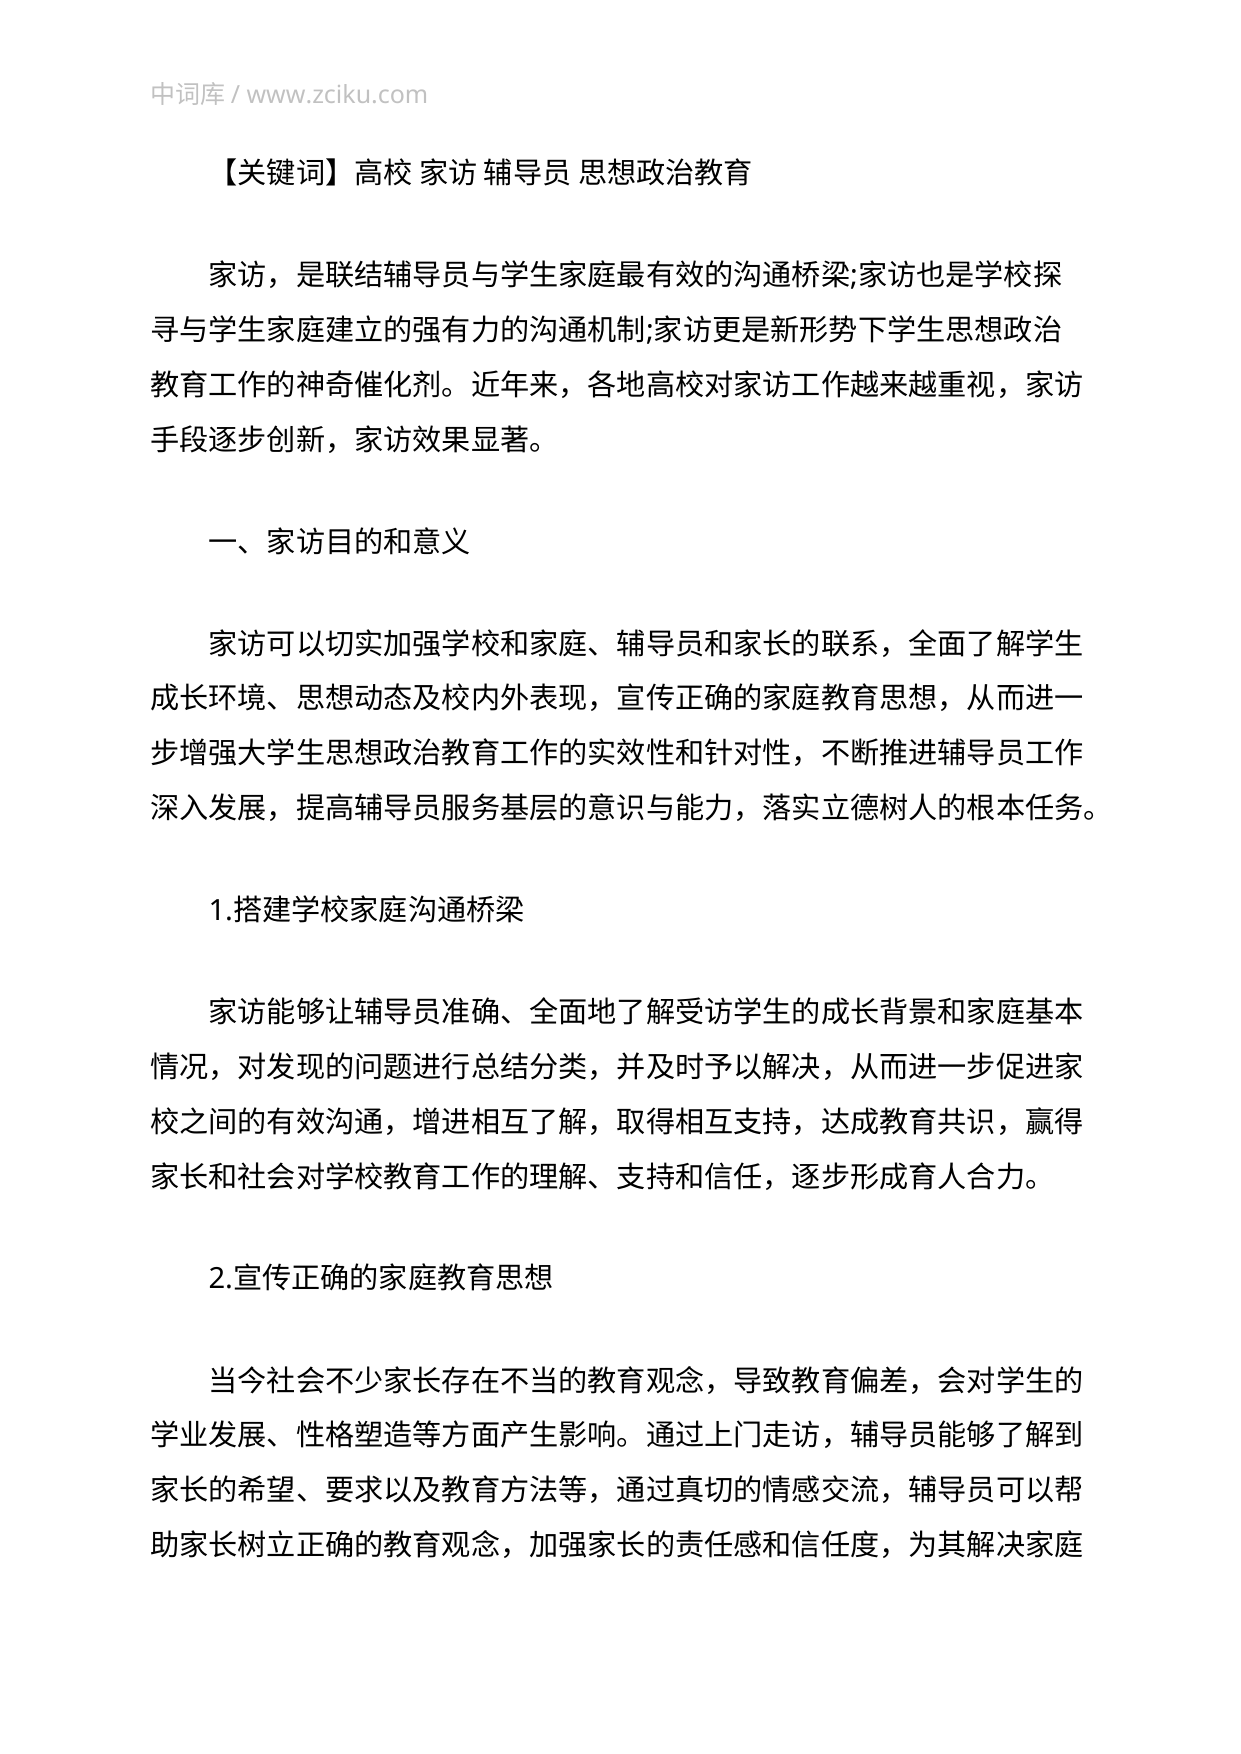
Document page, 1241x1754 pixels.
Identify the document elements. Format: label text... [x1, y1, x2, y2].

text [150, 1357, 1090, 1564]
text 2.宣传正确的家庭教育思想 [150, 1255, 1090, 1297]
text 【关键词】高校 家访 辅导员 思想政治教育 [150, 150, 1090, 192]
text 家访能够让辅导员准确、全面地了解受访学生的成长背景和家庭基本情况，对发现的问题进行总结分类，并及时予以解决，从而进一步促进家校之间的有效沟通，增进相互了解，取得相互支持，达成教育共识，赢得家长和社会对学校教育工作的理解、支持和信任，逐步形成育人合力。 [150, 989, 1090, 1196]
text 家访，是联结辅导员与学生家庭最有效的沟通桥梁;家访也是学校探寻与学生家庭建立的强有力的沟通机制;家访更是新形势下学生思想政治教育工作的神奇催化剂。近年来，各地高校对家访工作越来越重视，家访手段逐步创新，家访效果显著。 [150, 252, 1090, 459]
text 1.搭建学校家庭沟通桥梁 [150, 887, 1090, 929]
text 一、家访目的和意义 [150, 518, 1090, 561]
text 家访可以切实加强学校和家庭、辅导员和家长的联系，全面了解学生成长环境、思想动态及校内外表现，宣传正确的家庭教育思想，从而进一步增强大学生思想政治教育工作的实效性和针对性，不断推进辅导员工作深入发展，提高辅导员服务基层的意识与能力，落实立德树人的根本任务。 [150, 620, 1090, 827]
